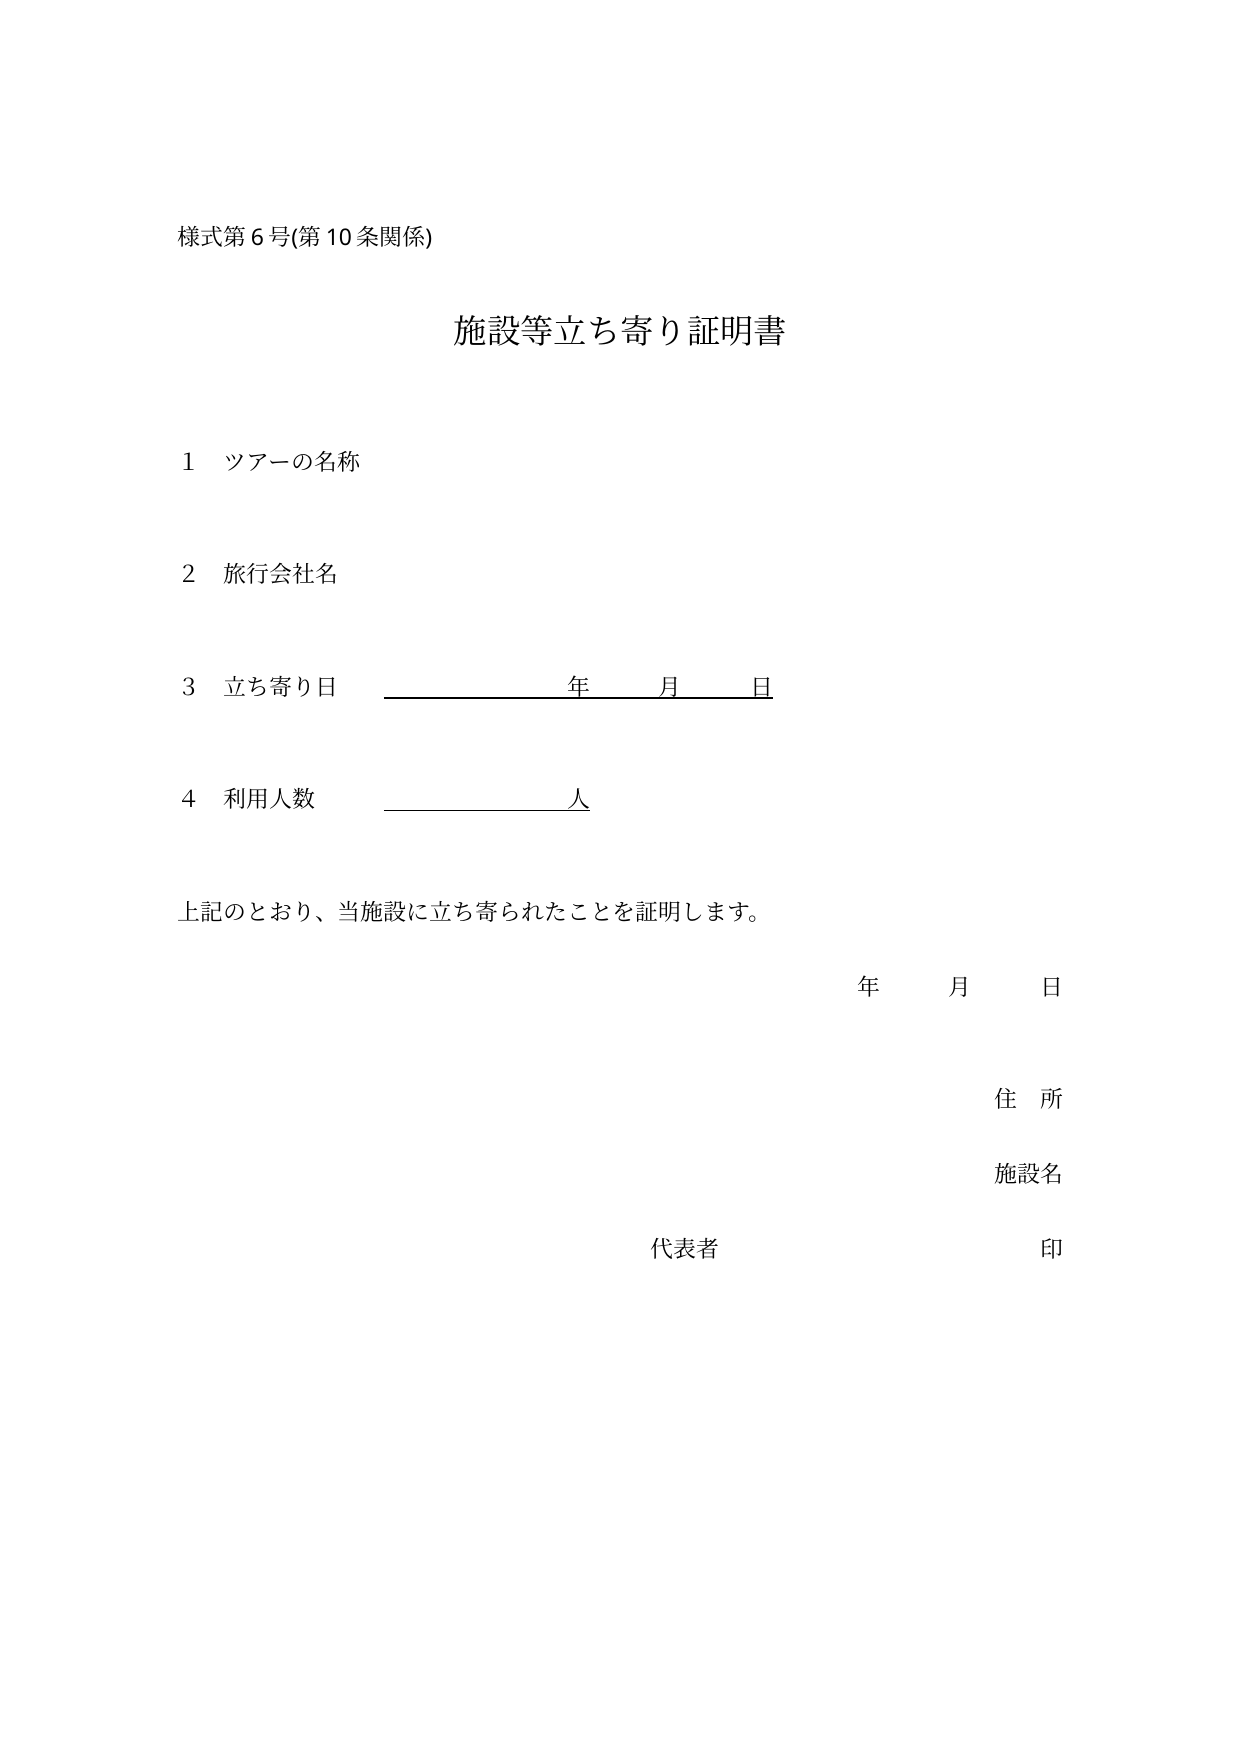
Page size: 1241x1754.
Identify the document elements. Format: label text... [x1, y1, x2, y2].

text 施設等立ち寄り証明書 [177, 292, 1063, 367]
text 代表者 印 [177, 1229, 1063, 1267]
text ３ 立ち寄り日 年 月 日 [177, 667, 1063, 704]
text 施設名 [177, 1154, 1063, 1192]
text ４ 利用人数 人 [177, 779, 1063, 817]
text １ ツアーの名称 [177, 442, 1063, 479]
text 上記のとおり、当施設に立ち寄られたことを証明します。 [177, 892, 1063, 929]
text 様式第6号(第10条関係) [177, 217, 1063, 254]
text 年 月 日 [177, 967, 1063, 1004]
text ２ 旅行会社名 [177, 554, 1063, 592]
text 住 所 [177, 1079, 1063, 1117]
